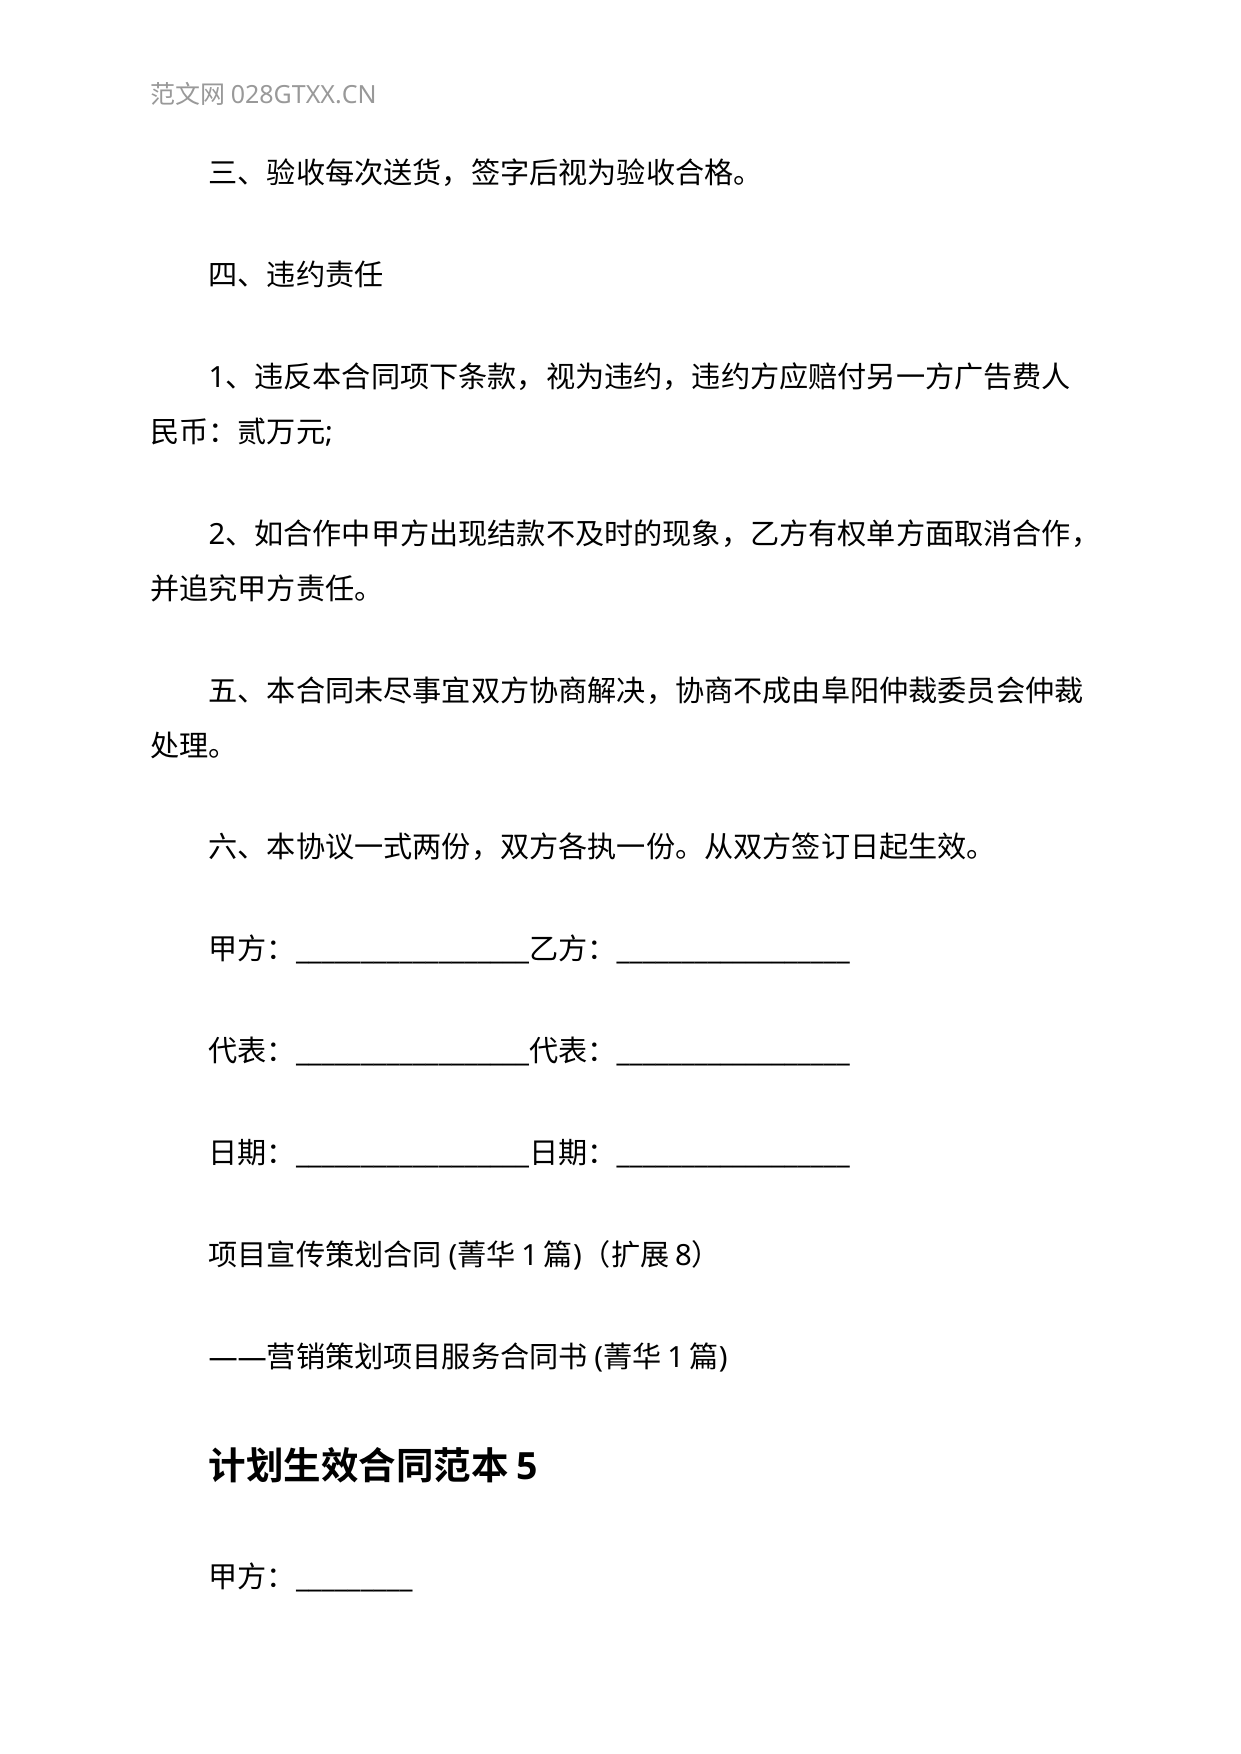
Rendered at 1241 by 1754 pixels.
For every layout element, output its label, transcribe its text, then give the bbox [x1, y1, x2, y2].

text 甲方：__________________乙方：__________________ [150, 926, 1090, 968]
text ——营销策划项目服务合同书 (菁华1篇) [150, 1334, 1090, 1376]
text 三、验收每次送货，签字后视为验收合格。 [150, 150, 1090, 192]
text 日期：__________________日期：__________________ [150, 1130, 1090, 1172]
text 六、本协议一式两份，双方各执一份。从双方签订日起生效。 [150, 824, 1090, 866]
text 五、本合同未尽事宜双方协商解决，协商不成由阜阳仲裁委员会仲裁处理。 [150, 667, 1090, 764]
text 项目宣传策划合同 (菁华1篇)（扩展8） [150, 1232, 1090, 1274]
text 四、违约责任 [150, 252, 1090, 294]
text 2、如合作中甲方出现结款不及时的现象，乙方有权单方面取消合作，并追究甲方责任。 [150, 511, 1090, 608]
text 1、违反本合同项下条款，视为违约，违约方应赔付另一方广告费人民币：贰万元; [150, 353, 1090, 451]
text 计划生效合同范本5 [150, 1436, 1090, 1490]
text 甲方：_________ [150, 1553, 1090, 1596]
text 代表：__________________代表：__________________ [150, 1028, 1090, 1070]
